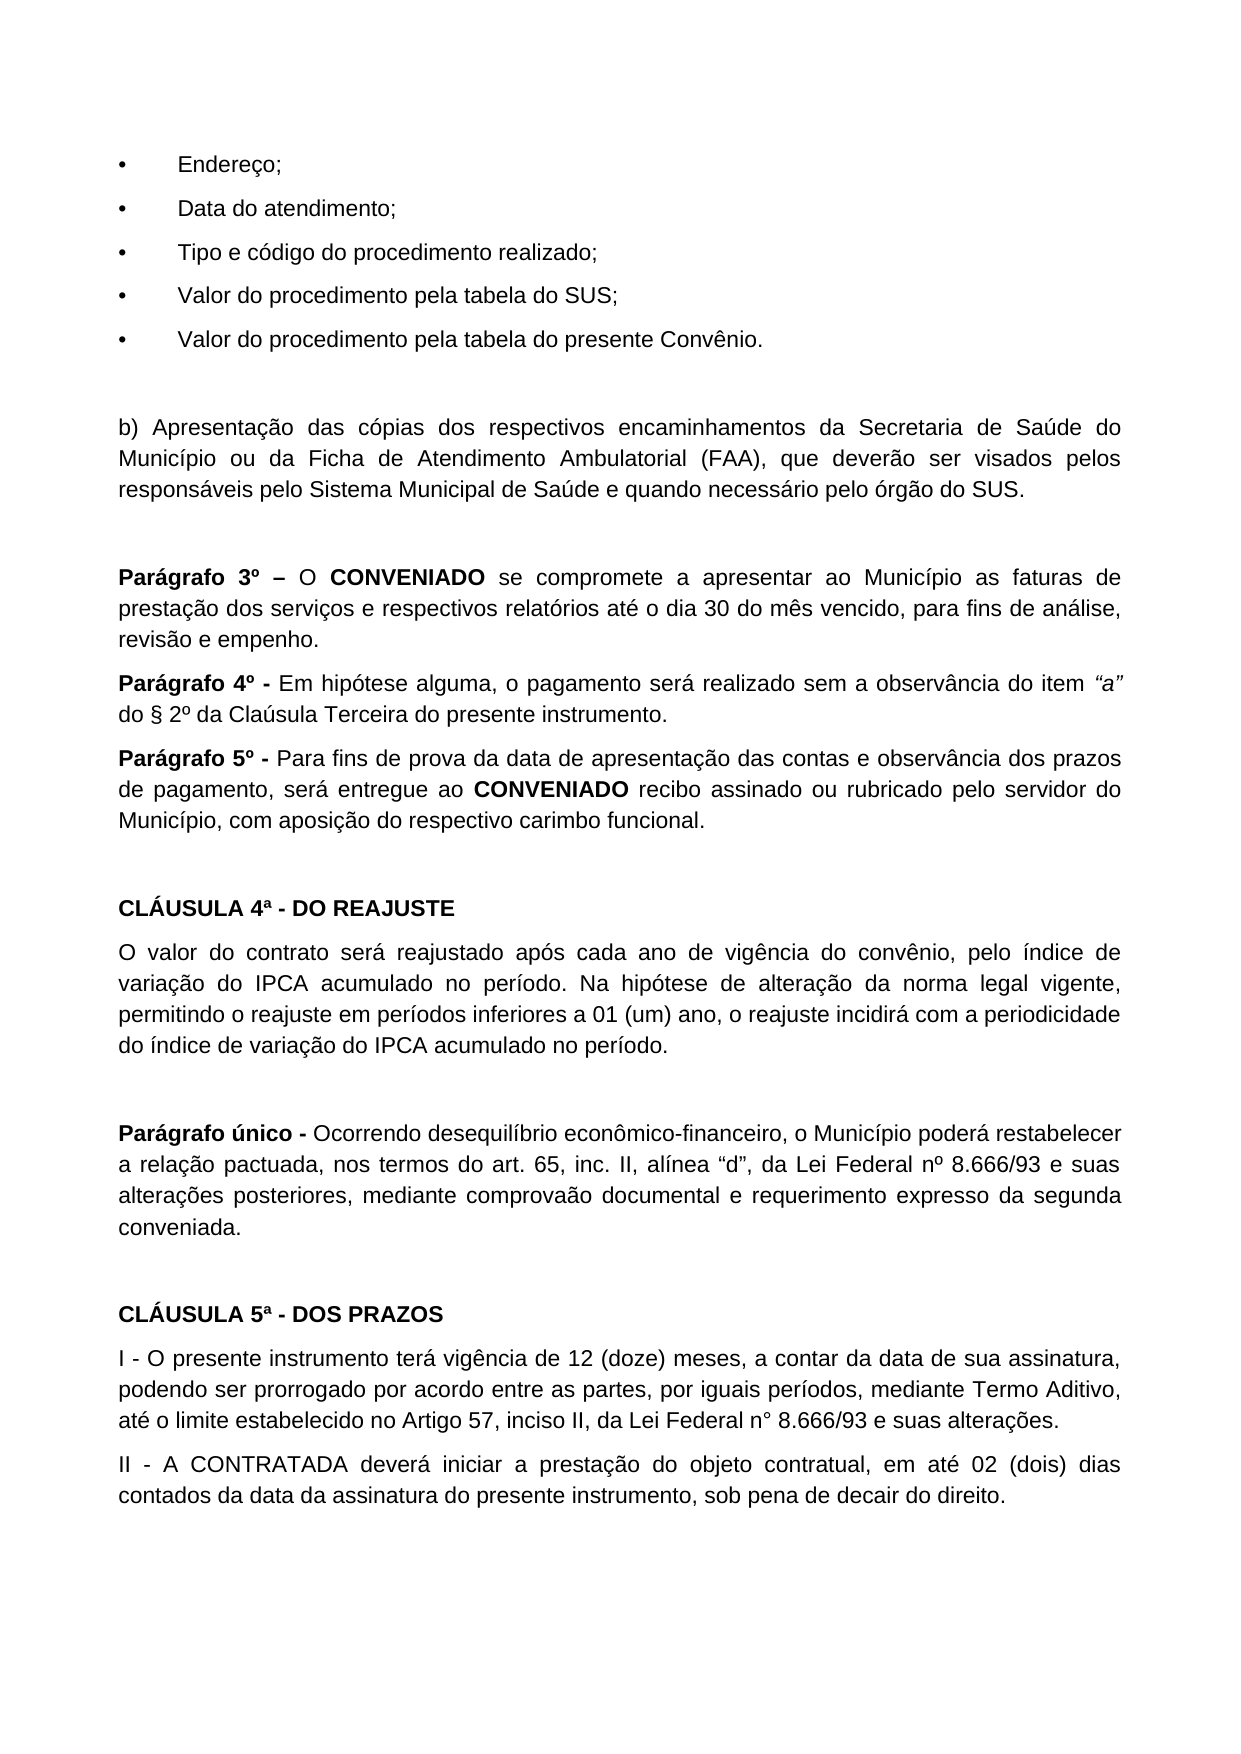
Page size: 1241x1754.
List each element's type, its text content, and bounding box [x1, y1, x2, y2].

text CLÁUSULA 4ª - DO REAJUSTE [118, 891, 1122, 923]
text CLÁUSULA 5ª - DOS PRAZOS [118, 1298, 1122, 1329]
text II - A CONTRATADA deverá iniciar a prestação do objeto contratual, em até 02 (dois) dias contados da data da assinatura do presente instrumento, sob pena de decair do direito. [118, 1448, 1122, 1510]
text Parágrafo único - Ocorrendo desequilíbrio econômico-financeiro, o Município poderá restabelecer a relação pactuada, nos termos do art. 65, inc. II, alínea “d”, da Lei Federal nº 8.666/93 e suas alterações posteriores, mediante comprovaão documental e requerimento expresso da segunda conveniada. [118, 1116, 1122, 1241]
text O valor do contrato será reajustado após cada ano de vigência do convênio, pelo índice de variação do IPCA acumulado no período. Na hipótese de alteração da norma legal vigente, permitindo o reajuste em períodos inferiores a 01 (um) ano, o reajuste incidirá com a periodicidade do índice de variação do IPCA acumulado no período. [118, 935, 1122, 1060]
text Parágrafo 4º - Em hipótese alguma, o pagamento será realizado sem a observância do item “a” do § 2º da Claúsula Terceira do presente instrumento. [118, 666, 1122, 729]
text b) Apresentação das cópias dos respectivos encaminhamentos da Secretaria de Saúde do Município ou da Ficha de Atendimento Ambulatorial (FAA), que deverão ser visados pelos responsáveis pelo Sistema Municipal de Saúde e quando necessário pelo órgão do SUS. [118, 410, 1122, 504]
text • Valor do procedimento pela tabela do SUS; [118, 279, 1122, 310]
text I - O presente instrumento terá vigência de 12 (doze) meses, a contar da data de sua assinatura, podendo ser prorrogado por acordo entre as partes, por iguais períodos, mediante Termo Aditivo, até o limite estabelecido no Artigo 57, inciso II, da Lei Federal n° 8.666/93 e suas alterações. [118, 1341, 1122, 1435]
text • Endereço; [118, 148, 1122, 179]
text • Valor do procedimento pela tabela do presente Convênio. [118, 323, 1122, 354]
text • Data do atendimento; [118, 191, 1122, 223]
text • Tipo e código do procedimento realizado; [118, 235, 1122, 266]
text Parágrafo 3º – O CONVENIADO se compromete a apresentar ao Município as faturas de prestação dos serviços e respectivos relatórios até o dia 30 do mês vencido, para fins de análise, revisão e empenho. [118, 560, 1122, 654]
text Parágrafo 5º - Para fins de prova da data de apresentação das contas e observância dos prazos de pagamento, será entregue ao CONVENIADO recibo assinado ou rubricado pelo servidor do Município, com aposição do respectivo carimbo funcional. [118, 741, 1122, 835]
